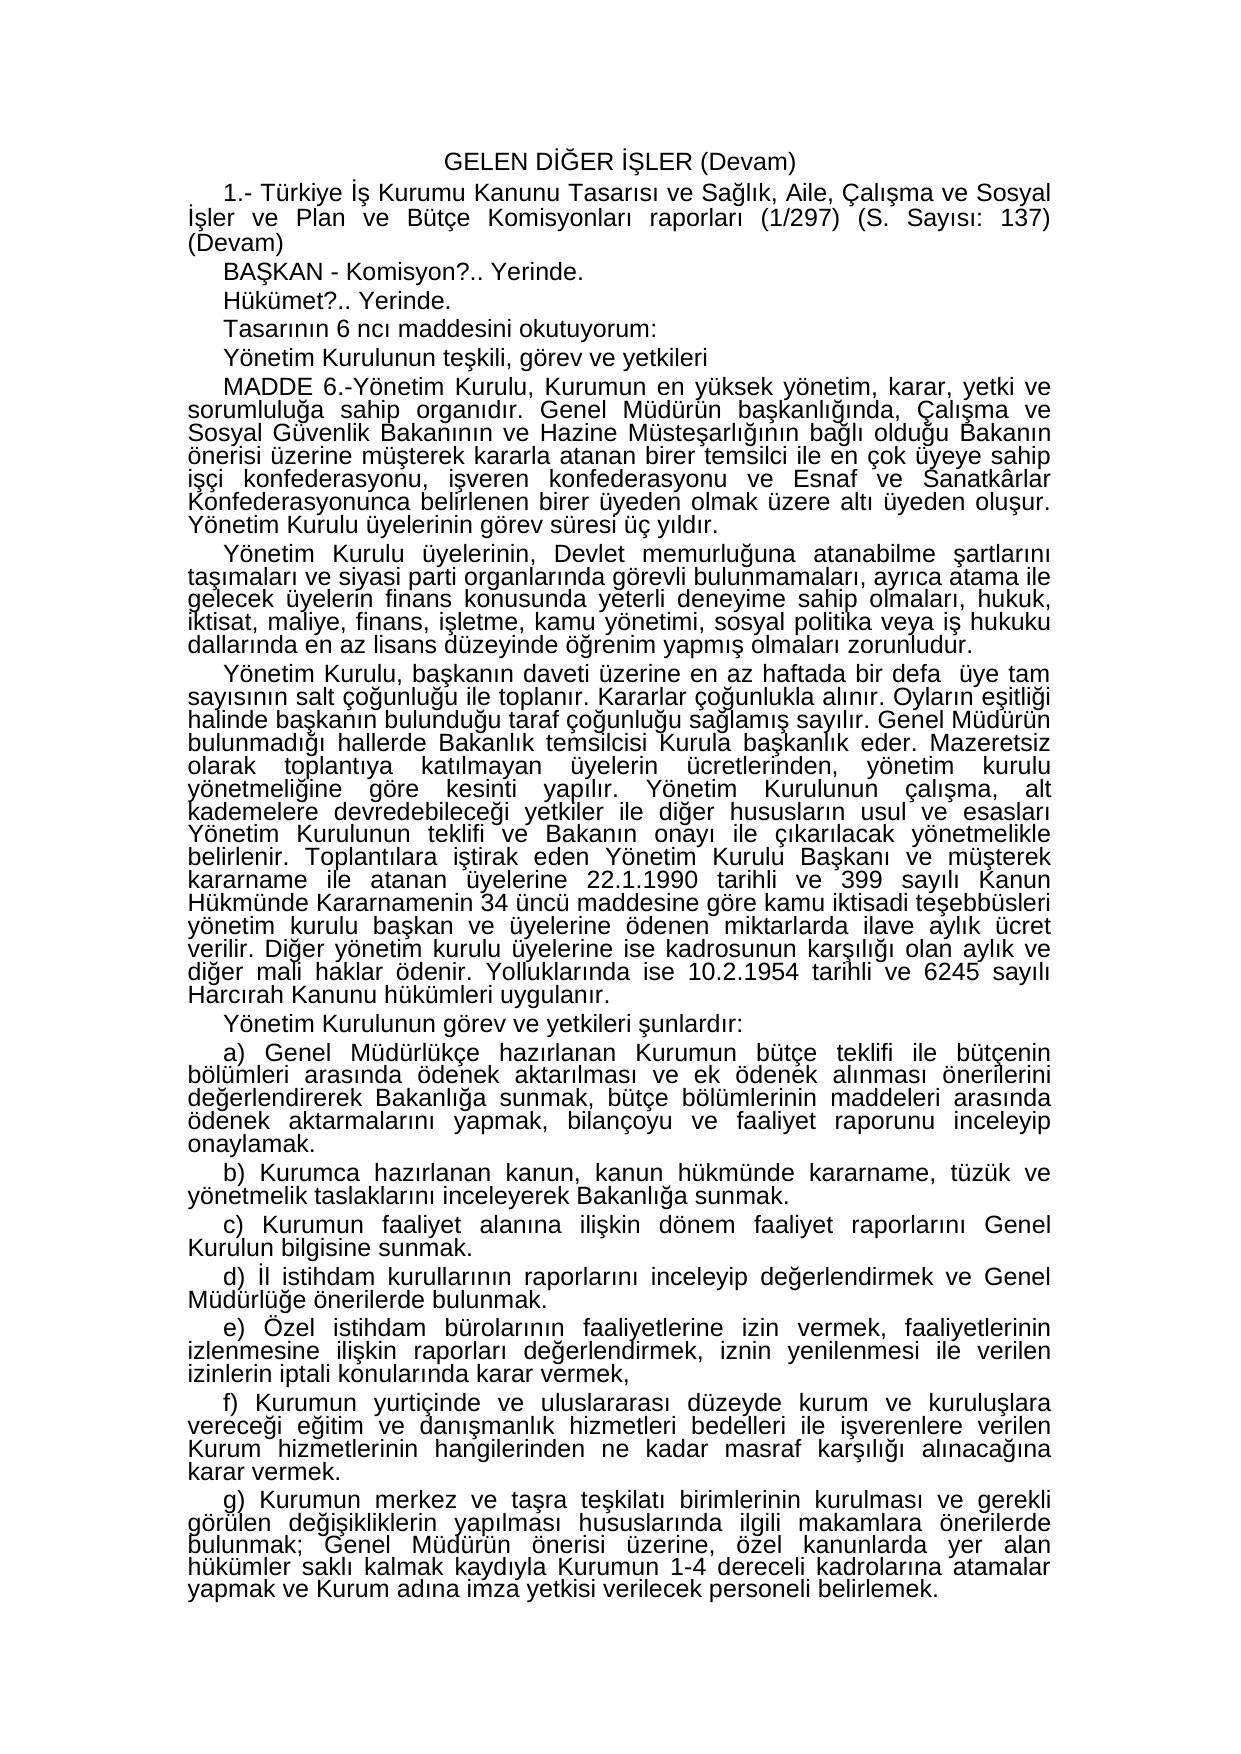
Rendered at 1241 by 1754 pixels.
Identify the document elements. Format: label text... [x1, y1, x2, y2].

text Hükümet?.. Yerinde. [187, 291, 1053, 314]
text Tasarının 6 ncı maddesini okutuyorum: [187, 319, 1053, 342]
text Yönetim Kurulunun görev ve yetkileri şunlardır: [187, 1014, 1053, 1037]
text g) Kurumun merkez ve taşra teşkilatı birimlerinin kurulması ve gerekli görülen değişikliklerin yapılması hususlarında ilgili makamlara önerilerde bulunmak; Genel Müdürün önerisi üzerine, özel kanunlarda yer alan hükümler saklı kalmak kaydıyla Kurumun 1-4 dereceli kadrolarına atamalar yapmak ve Kurum adına imza yetkisi verilecek personeli belirlemek. [187, 1491, 1053, 1602]
text 1.- Türkiye İş Kurumu Kanunu Tasarısı ve Sağlık, Aile, Çalışma ve Sosyal İşler ve Plan ve Bütçe Komisyonları raporları (1/297) (S. Sayısı: 137) (Devam) [187, 181, 1053, 256]
text a) Genel Müdürlükçe hazırlanan Kurumun bütçe teklifi ile bütçenin bölümleri arasında ödenek aktarılması ve ek ödenek alınması önerilerini değerlendirerek Bakanlığa sunmak, bütçe bölümlerinin maddeleri arasında ödenek aktarmalarını yapmak, bilançoyu ve faaliyet raporunu inceleyip onaylamak. [187, 1043, 1053, 1157]
text BAŞKAN - Komisyon?.. Yerinde. [187, 262, 1053, 285]
text d) İl istihdam kurullarının raporlarını inceleyip değerlendirmek ve Genel Müdürlüğe önerilerde bulunmak. [187, 1267, 1053, 1313]
text f) Kurumun yurtiçinde ve uluslararası düzeyde kurum ve kuruluşlara vereceği eğitim ve danışmanlık hizmetleri bedelleri ile işverenlere verilen Kurum hizmetlerinin hangilerinden ne kadar masraf karşılığı alınacağına karar vermek. [187, 1393, 1053, 1485]
text b) Kurumca hazırlanan kanun, kanun hükmünde kararname, tüzük ve yönetmelik taslaklarını inceleyerek Bakanlığa sunmak. [187, 1163, 1053, 1209]
text MADDE 6.-Yönetim Kurulu, Kurumun en yüksek yönetim, karar, yetki ve sorumluluğa sahip organıdır. Genel Müdürün başkanlığında, Çalışma ve Sosyal Güvenlik Bakanının ve Hazine Müsteşarlığının bağlı olduğu Bakanın önerisi üzerine müşterek kararla atanan birer temsilci ile en çok üyeye sahip işçi konfederasyonu, işveren konfederasyonu ve Esnaf ve Sanatkârlar Konfederasyonunca belirlenen birer üyeden olmak üzere altı üyeden oluşur. Yönetim Kurulu üyelerinin görev süresi üç yıldır. [187, 377, 1053, 538]
text Yönetim Kurulu üyelerinin, Devlet memurluğuna atanabilme şartlarını taşımaları ve siyasi parti organlarında görevli bulunmamaları, ayrıca atama ile gelecek üyelerin finans konusunda yeterli deneyime sahip olmaları, hukuk, iktisat, maliye, finans, işletme, kamu yönetimi, sosyal politika veya iş hukuku dallarında en az lisans düzeyinde öğrenim yapmış olmaları zorunludur. [187, 544, 1053, 658]
text c) Kurumun faaliyet alanına ilişkin dönem faaliyet raporlarını Genel Kurulun bilgisine sunmak. [187, 1215, 1053, 1261]
text GELEN DİĞER İŞLER (Devam) [187, 150, 1053, 175]
text e) Özel istihdam bürolarının faaliyetlerine izin vermek, faaliyetlerinin izlenmesine ilişkin raporları değerlendirmek, iznin yenilenmesi ile verilen izinlerin iptali konularında karar vermek, [187, 1318, 1053, 1387]
text Yönetim Kurulunun teşkili, görev ve yetkileri [187, 348, 1053, 371]
text Yönetim Kurulu, başkanın daveti üzerine en az haftada bir defa üye tam sayısının salt çoğunluğu ile toplanır. Kararlar çoğunlukla alınır. Oyların eşitliği halinde başkanın bulunduğu taraf çoğunluğu sağlamış sayılır. Genel Müdürün bulunmadığı hallerde Bakanlık temsilcisi Kurula başkanlık eder. Mazeretsiz olarak toplantıya katılmayan üyelerin ücretlerinden, yönetim kurulu yönetmeliğine göre kesinti yapılır. Yönetim Kurulunun çalışma, alt kademelere devredebileceği yetkiler ile diğer hususların usul ve esasları Yönetim Kurulunun teklifi ve Bakanın onayı ile çıkarılacak yönetmelikle belirlenir. Toplantılara iştirak eden Yönetim Kurulu Başkanı ve müşterek kararname ile atanan üyelerine 22.1.1990 tarihli ve 399 sayılı Kanun Hükmünde Kararnamenin 34 üncü maddesine göre kamu iktisadi teşebbüsleri yönetim kurulu başkan ve üyelerine ödenen miktarlarda ilave aylık ücret verilir. Diğer yönetim kurulu üyelerine ise kadrosunun karşılığı olan aylık ve diğer mali haklar ödenir. Yolluklarında ise 10.2.1954 tarihli ve 6245 sayılı Harcırah Kanunu hükümleri uygulanır. [187, 664, 1053, 1008]
